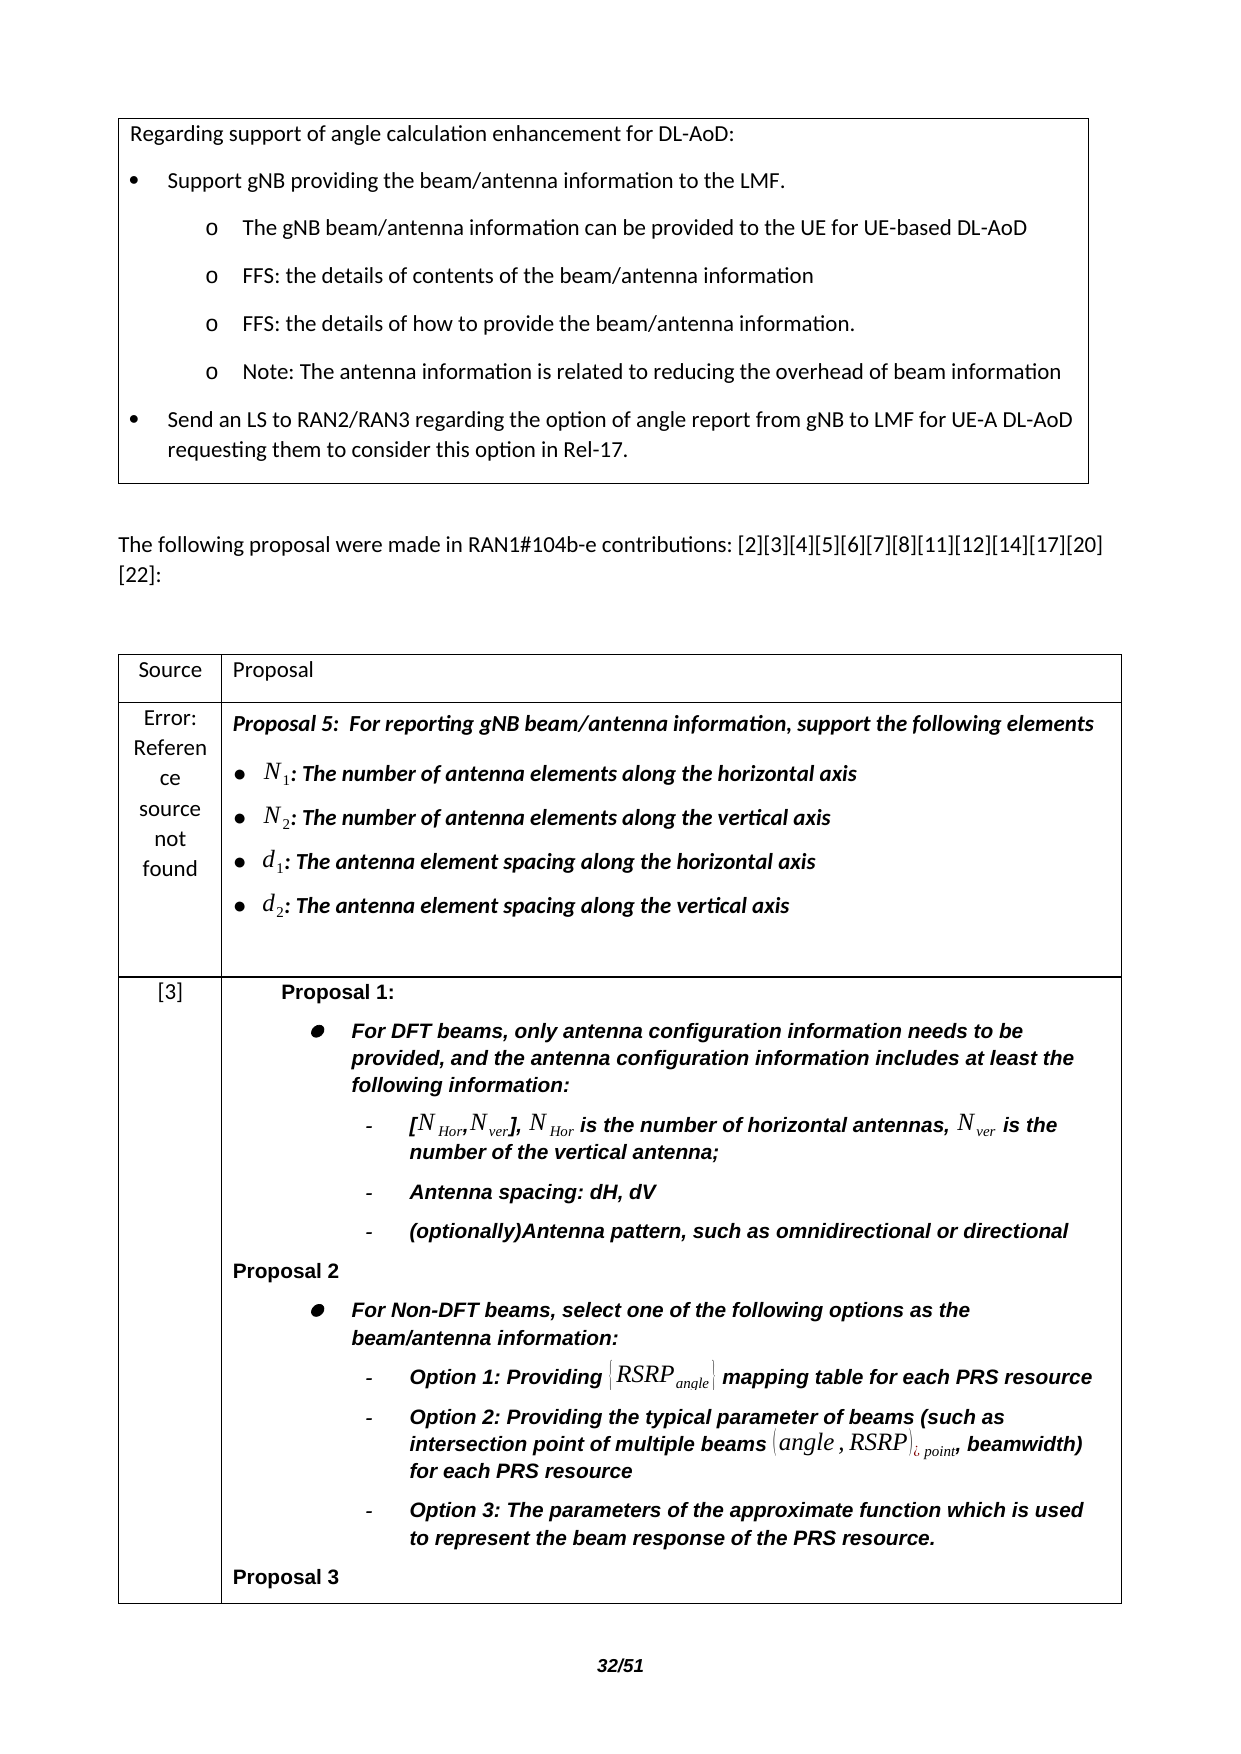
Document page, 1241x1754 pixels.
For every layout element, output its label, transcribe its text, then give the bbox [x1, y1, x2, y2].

text The following proposal were made in RAN1#104b-e contributions: [2][3][4][5][6][7][8][11][12][14][17][20][22]: [118, 530, 1122, 588]
table_header Proposal [222, 655, 1121, 702]
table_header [119, 119, 1088, 482]
table_cell Proposal 5: For reporting gNB beam/antenna information, support the following elements : The number of antenna elements along the horizontal axis : The number of antenna elements along the vertical axis : The antenna element spacing along the horizontal axis : The antenna element spacing along the vertical axis [222, 703, 1121, 976]
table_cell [222, 978, 1121, 1602]
table_header Source [119, 655, 221, 702]
